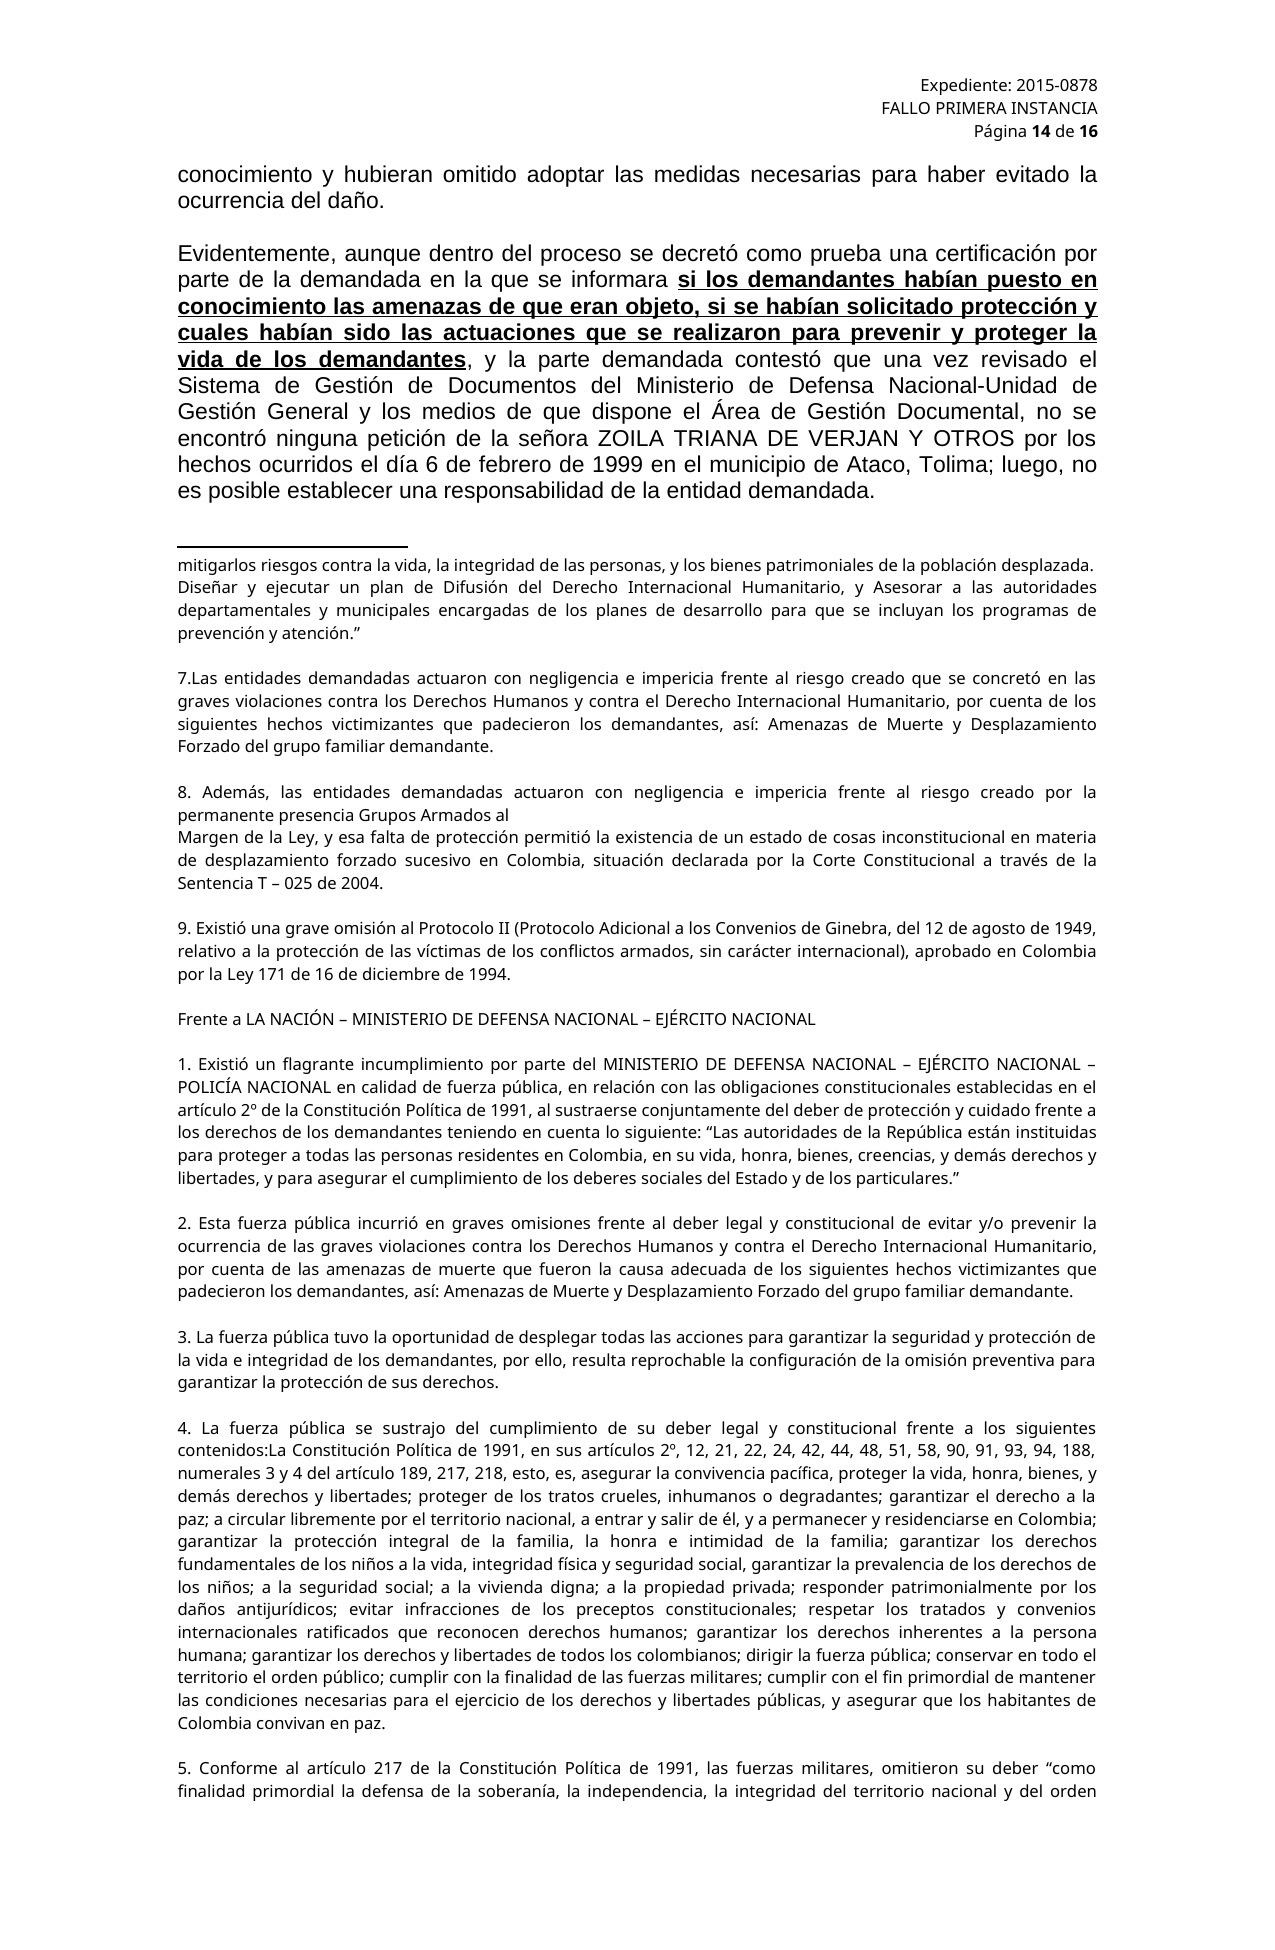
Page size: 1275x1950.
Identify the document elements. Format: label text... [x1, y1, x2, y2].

text Con todo, en cuanto a la presunta falla en el servicio, no se demostró que las demandadas NACION -MINISTERIO DE DEFENSA – FUERZAS MILITARES (EJERCITO NACIONAL-ARMADA NACIONAL Y POLICIA NACIONAL), tuvieran conocimiento y hubieran omitido adoptar las medidas necesarias para haber evitado la ocurrencia del daño. [177, 161, 1098, 214]
text Evidentemente, aunque dentro del proceso se decretó como prueba una certificación por parte de la demandada en la que se informara si los demandantes habían puesto en conocimiento las amenazas de que eran objeto, si se habían solicitado protección y cuales habían sido las actuaciones que se realizaron para prevenir y proteger la vida de los demandantes, y la parte demandada contestó que una vez revisado el Sistema de Gestión de Documentos del Ministerio de Defensa Nacional-Unidad de Gestión General y los medios de que dispone el Área de Gestión Documental, no se encontró ninguna petición de la señora ZOILA TRIANA DE VERJAN Y OTROS por los hechos ocurridos el día 6 de febrero de 1999 en el municipio de Ataco, Tolima; luego, no es posible establecer una responsabilidad de la entidad demandada. [177, 317, 1098, 504]
text Evidentemente, aunque dentro del proceso se decretó como prueba una certificación por parte de la demandada en la que se informara si los demandantes habían puesto en conocimiento las amenazas de que eran objeto, si se habían solicitado protección y cuales habían sido las actuaciones que se realizaron para prevenir y proteger la vida de los demandantes, y la parte demandada contestó que una vez revisado el Sistema de Gestión de Documentos del Ministerio de Defensa Nacional-Unidad de Gestión General y los medios de que dispone el Área de Gestión Documental, no se encontró ninguna petición de la señora ZOILA TRIANA DE VERJAN Y OTROS por los hechos ocurridos el día 6 de febrero de 1999 en el municipio de Ataco, Tolima; luego, no es posible establecer una responsabilidad de la entidad demandada. [177, 240, 1098, 316]
